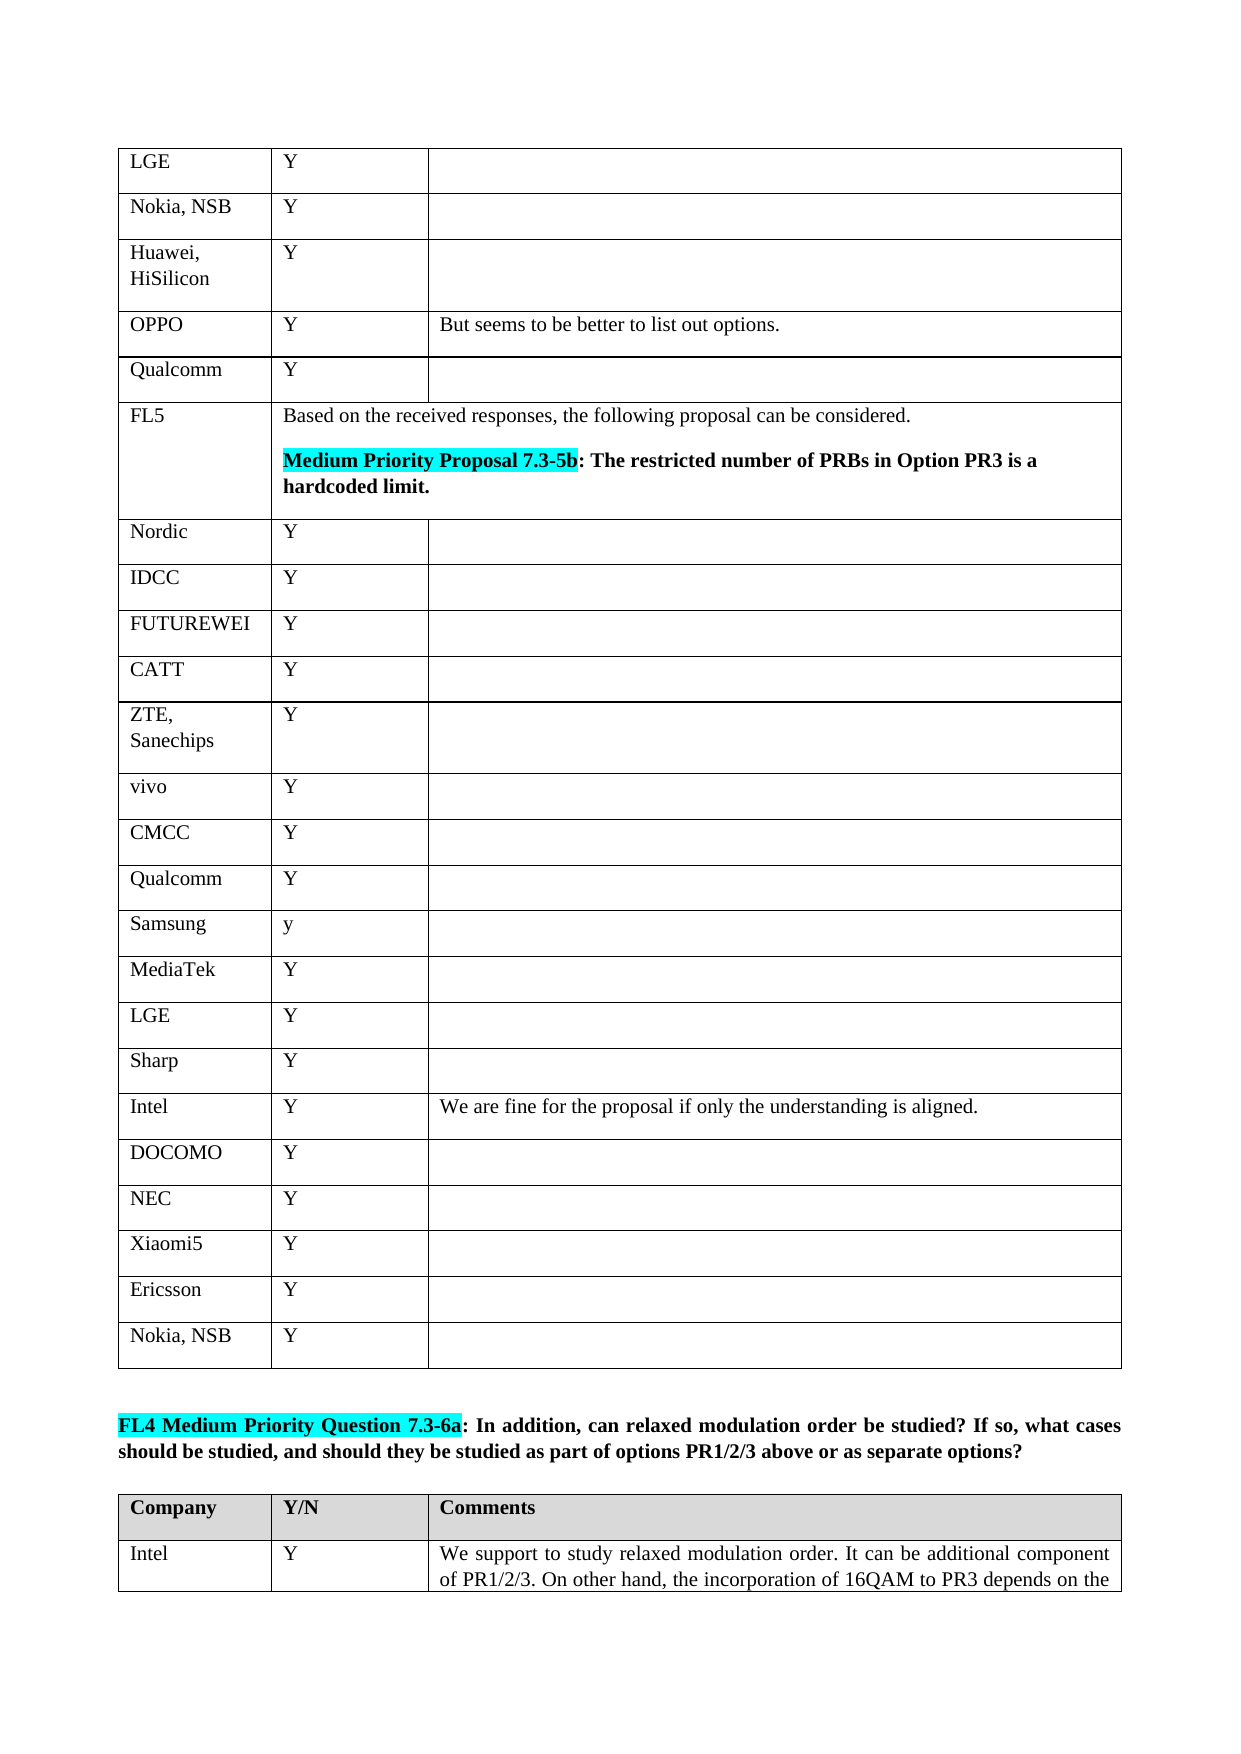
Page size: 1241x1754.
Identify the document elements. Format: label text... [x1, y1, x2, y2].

table_cell [429, 240, 1121, 311]
table_cell Intel [119, 1541, 271, 1591]
table_cell LGE [119, 1003, 271, 1047]
table_cell Y [272, 611, 428, 656]
table_cell Y [272, 820, 428, 864]
table_cell Huawei, HiSilicon [119, 240, 271, 311]
table_cell [429, 820, 1121, 864]
table_cell MediaTek [119, 957, 271, 1002]
table_cell FL5 [119, 403, 271, 518]
table_cell Y [272, 194, 428, 239]
table_cell [429, 657, 1121, 701]
table_cell y [272, 911, 428, 956]
table_cell We are fine for the proposal if only the understanding is aligned. [429, 1094, 1121, 1139]
table_cell Y [272, 358, 428, 402]
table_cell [429, 1541, 1121, 1591]
text FL4 Medium Priority Question 7.3-6a: In addition, can relaxed modulation order be studied? If so, what cases should be studied, and should they be studied as part of options PR1/2/3 above or as separate options? [118, 1413, 1122, 1463]
table_cell OPPO [119, 312, 271, 356]
table_cell Y [272, 1323, 428, 1367]
table_cell [429, 520, 1121, 564]
table_cell ZTE, Sanechips [119, 703, 271, 773]
table_cell [429, 957, 1121, 1002]
table_cell Nordic [119, 520, 271, 564]
table_cell [429, 1231, 1121, 1276]
table_cell Y [272, 565, 428, 610]
table_cell [429, 774, 1121, 819]
table_cell FUTUREWEI [119, 611, 271, 656]
table_cell Xiaomi5 [119, 1231, 271, 1276]
table_cell [429, 358, 1121, 402]
table_header Y/N [272, 1495, 428, 1540]
table_header Company [119, 1495, 271, 1540]
table_cell Qualcomm [119, 358, 271, 402]
table_cell Y [272, 774, 428, 819]
table_cell DOCOMO [119, 1140, 271, 1184]
table_cell [429, 149, 1121, 193]
table_cell Y [272, 1094, 428, 1139]
table_cell CMCC [119, 820, 271, 864]
table_cell Samsung [119, 911, 271, 956]
table_cell [429, 703, 1121, 773]
table_cell Based on the received responses, the following proposal can be considered. Medium Priority Proposal 7.3-5b: The restricted number of PRBs in Option PR3 is a hardcoded limit. [272, 403, 1121, 518]
table_cell [429, 1140, 1121, 1184]
table_cell [429, 1003, 1121, 1047]
table_cell LGE [119, 149, 271, 193]
table_cell [429, 611, 1121, 656]
table_cell Y [272, 657, 428, 701]
table_cell Y [272, 1541, 428, 1591]
table_cell Y [272, 240, 428, 311]
table_cell Nokia, NSB [119, 1323, 271, 1367]
table_cell [429, 565, 1121, 610]
table_cell [429, 866, 1121, 910]
table_cell Y [272, 703, 428, 773]
table_cell Y [272, 1140, 428, 1184]
table_cell Y [272, 520, 428, 564]
table_header Comments [429, 1495, 1121, 1540]
table_cell Y [272, 1186, 428, 1230]
table_cell IDCC [119, 565, 271, 610]
table_cell [429, 1049, 1121, 1093]
table_cell [429, 194, 1121, 239]
table_cell Ericsson [119, 1277, 271, 1322]
table_cell Qualcomm [119, 866, 271, 910]
table_cell But seems to be better to list out options. [429, 312, 1121, 356]
table_cell Y [272, 149, 428, 193]
table_cell [429, 1277, 1121, 1322]
table_cell Y [272, 957, 428, 1002]
table_cell Nokia, NSB [119, 194, 271, 239]
table_cell CATT [119, 657, 271, 701]
table_cell Y [272, 1049, 428, 1093]
table_cell Intel [119, 1094, 271, 1139]
table_cell Y [272, 866, 428, 910]
table_cell NEC [119, 1186, 271, 1230]
table_cell Y [272, 1231, 428, 1276]
table_cell [429, 911, 1121, 956]
table_cell Y [272, 1003, 428, 1047]
table_cell Y [272, 1277, 428, 1322]
table_cell [429, 1186, 1121, 1230]
table_cell [429, 1323, 1121, 1367]
table_cell Y [272, 312, 428, 356]
table_cell Sharp [119, 1049, 271, 1093]
table_cell vivo [119, 774, 271, 819]
